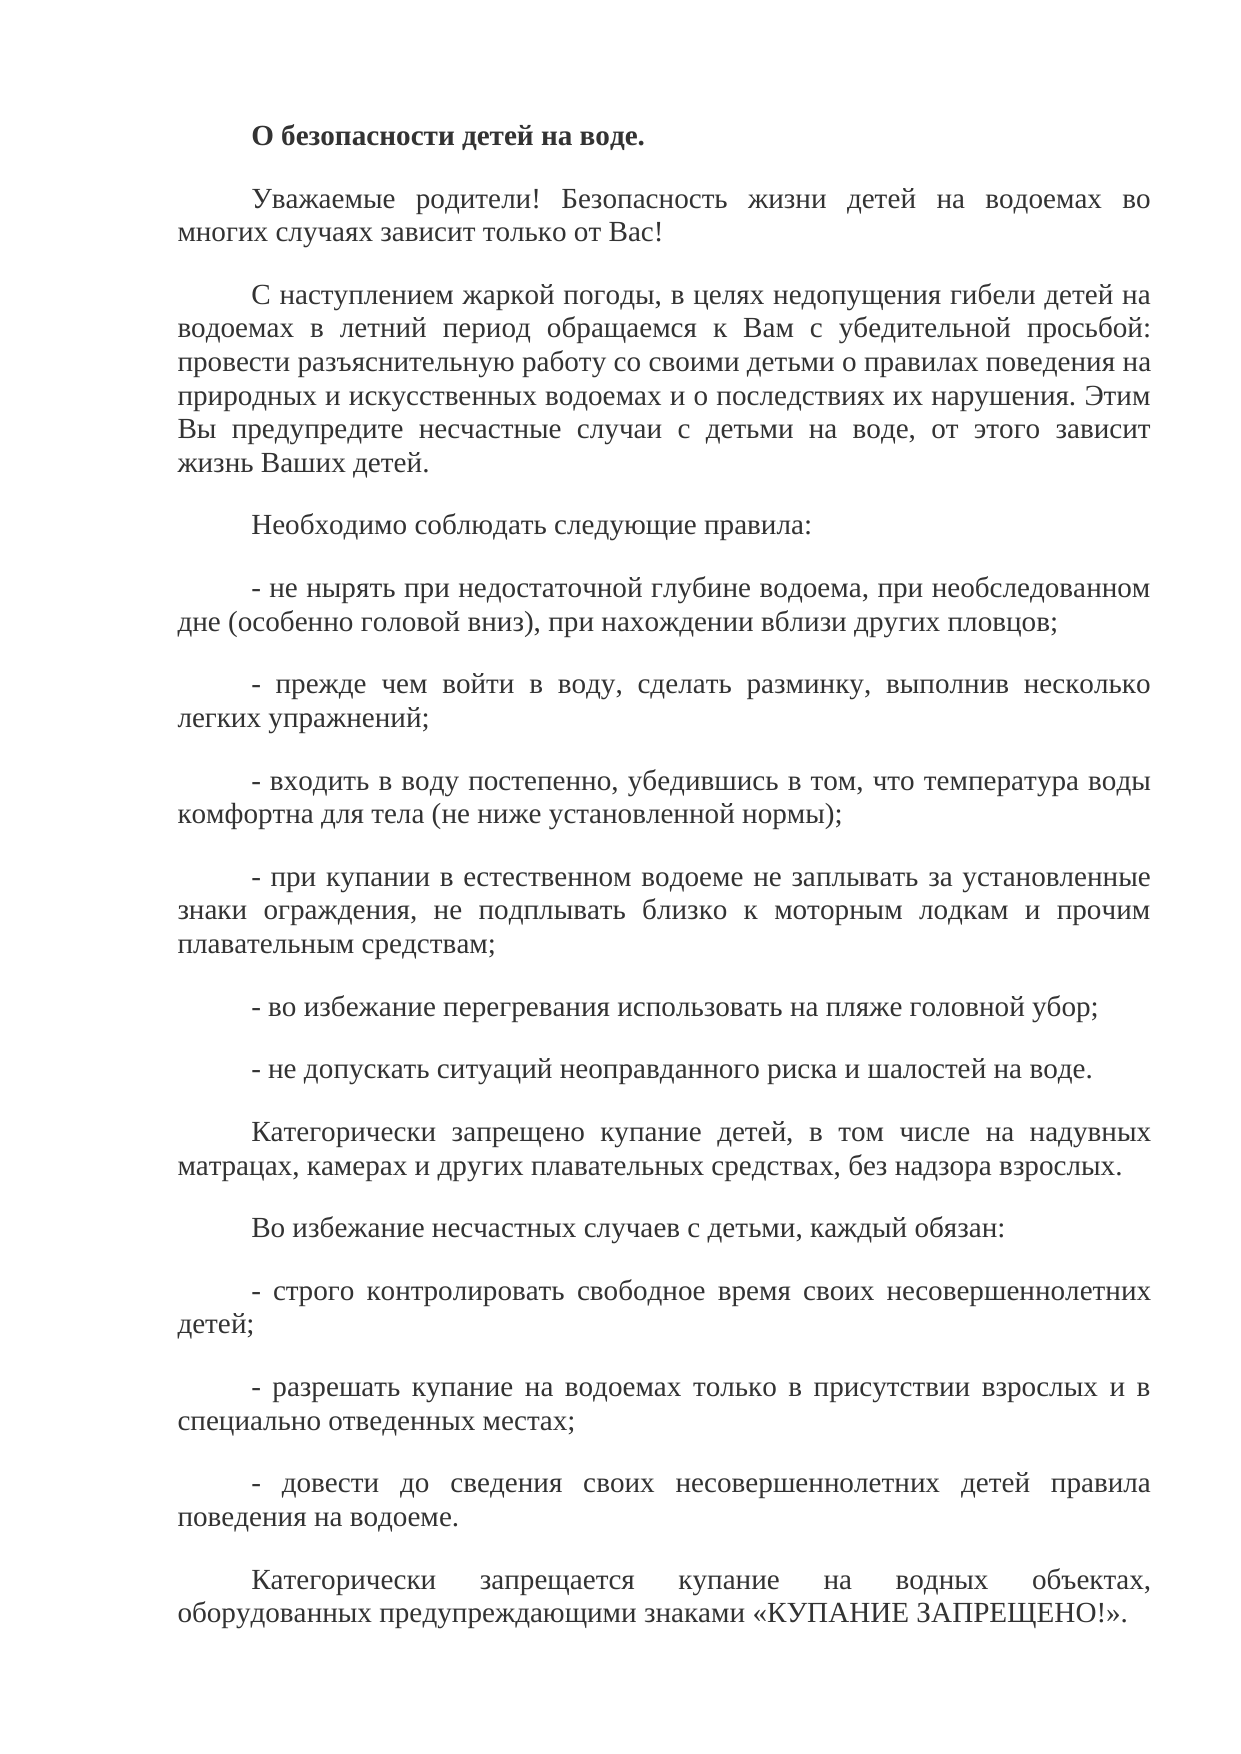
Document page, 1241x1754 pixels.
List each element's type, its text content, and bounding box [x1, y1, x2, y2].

text С наступлением жаркой погоды, в целях недопущения гибели детей на водоемах в летний период обращаемся к Вам с убедительной просьбой: провести разъяснительную работу со своими детьми о правилах поведения на природных и искусственных водоемах и о последствиях их нарушения. Этим Вы предупредите несчастные случаи с детьми на воде, от этого зависит жизнь Ваших детей. [177, 277, 1152, 478]
text - разрешать купание на водоемах только в присутствии взрослых и в специально отведенных местах; [177, 1369, 1152, 1436]
text - входить в воду постепенно, убедившись в том, что температура воды комфортна для тела (не ниже установленной нормы); [177, 763, 1152, 830]
text О безопасности детей на воде. [177, 118, 1152, 152]
text Во избежание несчастных случаев с детьми, каждый обязан: [177, 1210, 1152, 1244]
text Категорически запрещается купание на водных объектах, оборудованных предупреждающими знаками «КУПАНИЕ ЗАПРЕЩЕНО!». [177, 1562, 1152, 1629]
text - не допускать ситуаций неоправданного риска и шалостей на воде. [177, 1051, 1152, 1085]
text Категорически запрещено купание детей, в том числе на надувных матрацах, камерах и других плавательных средствах, без надзора взрослых. [177, 1114, 1152, 1181]
text Необходимо соблюдать следующие правила: [177, 507, 1152, 541]
text - не нырять при недостаточной глубине водоема, при необследованном дне (особенно головой вниз), при нахождении вблизи других пловцов; [177, 570, 1152, 637]
text - при купании в естественном водоеме не заплывать за установленные знаки ограждения, не подплывать близко к моторным лодкам и прочим плавательным средствам; [177, 859, 1152, 959]
text - во избежание перегревания использовать на пляже головной убор; [177, 989, 1152, 1022]
text - довести до сведения своих несовершеннолетних детей правила поведения на водоеме. [177, 1466, 1152, 1533]
text - прежде чем войти в воду, сделать разминку, выполнив несколько легких упражнений; [177, 666, 1152, 733]
text Уважаемые родители! Безопасность жизни детей на водоемах во многих случаях зависит только от Вас! [177, 181, 1152, 248]
text - строго контролировать свободное время своих несовершеннолетних детей; [177, 1273, 1152, 1340]
